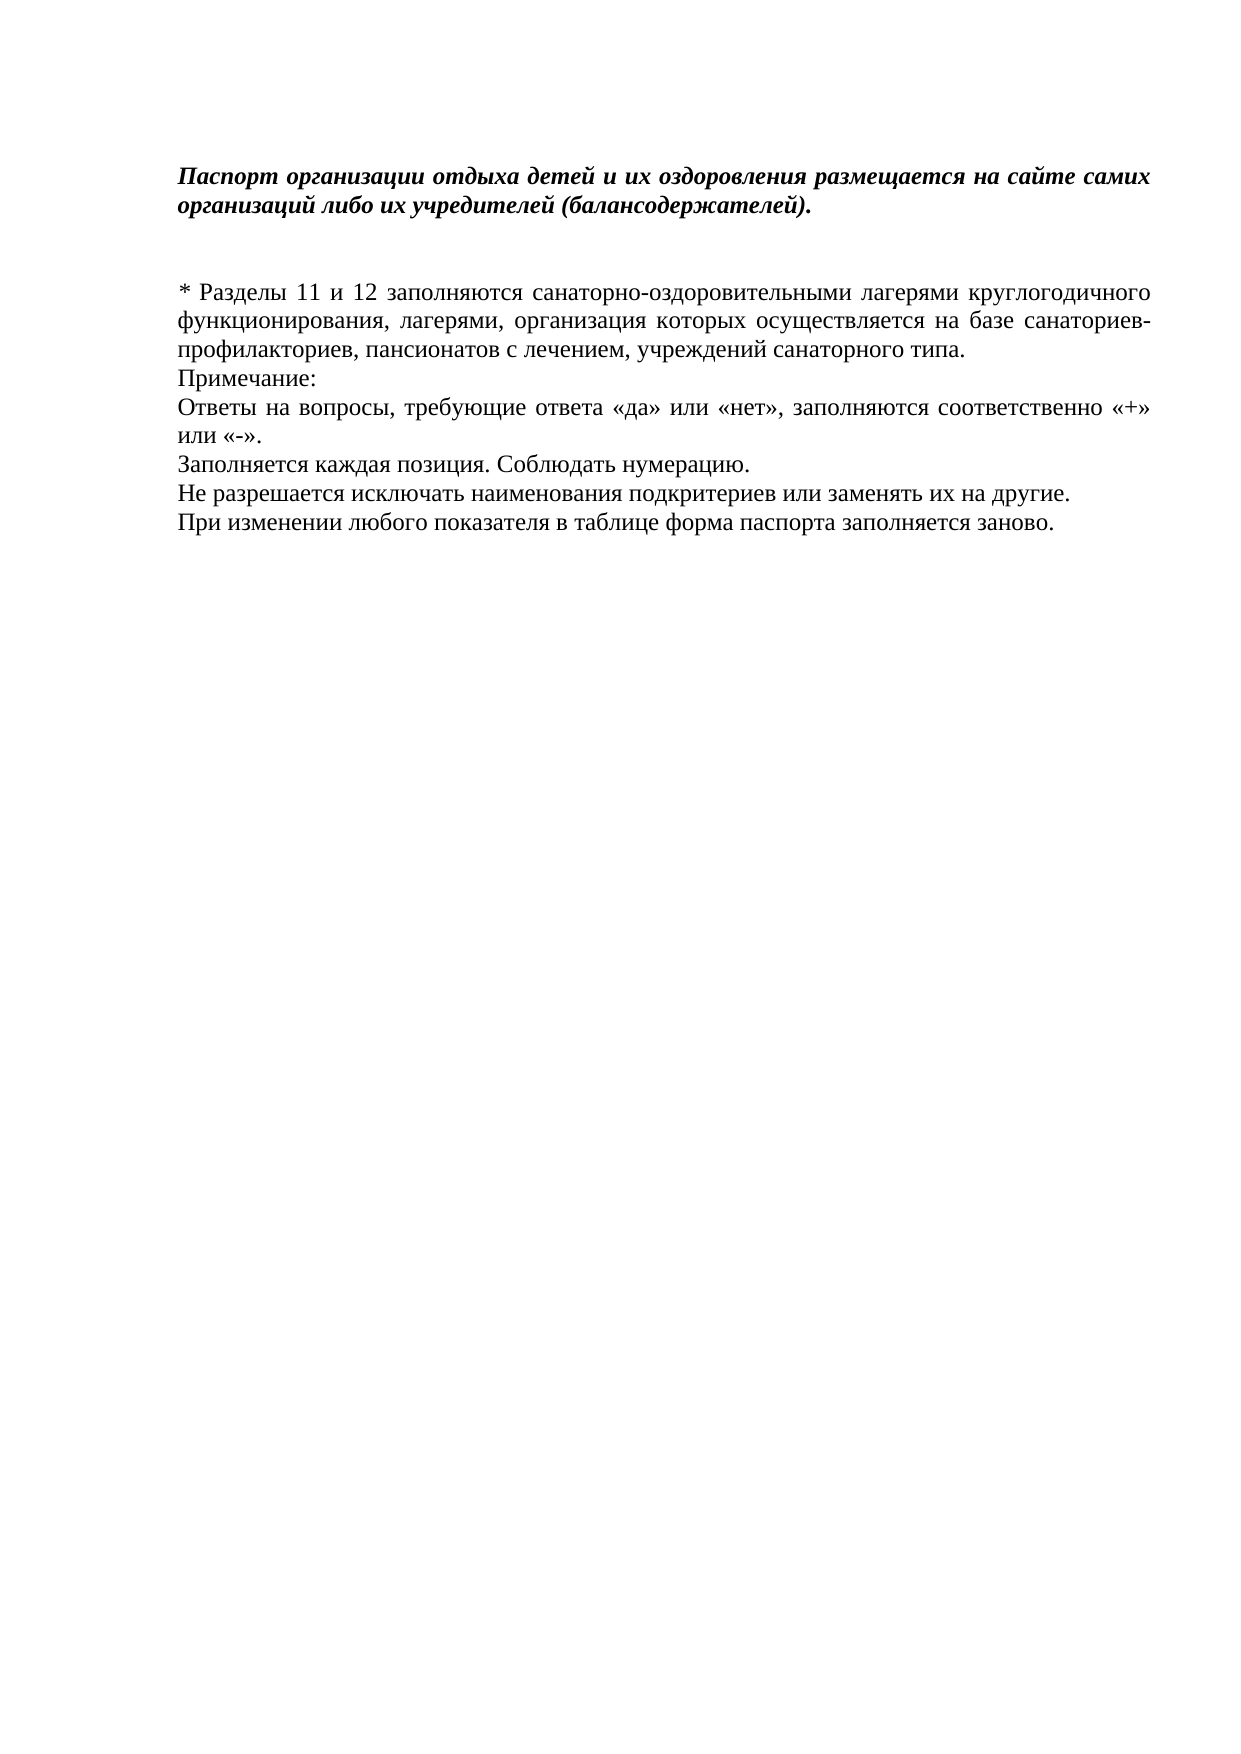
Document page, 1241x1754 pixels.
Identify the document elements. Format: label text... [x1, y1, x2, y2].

text Примечание: [177, 363, 1152, 392]
text Заполняется каждая позиция. Соблюдать нумерацию. [177, 449, 1152, 478]
text При изменении любого показателя в таблице форма паспорта заполняется заново. [177, 507, 1152, 536]
text Не разрешается исключать наименования подкритериев или заменять их на другие. [177, 478, 1152, 507]
text Ответы на вопросы, требующие ответа «да» или «нет», заполняются соответственно «+» или «-». [177, 392, 1152, 449]
text * Разделы 11 и 12 заполняются санаторно-оздоровительными лагерями круглогодичного функционирования, лагерями, организация которых осуществляется на базе санаториев- профилакториев, пансионатов с лечением, учреждений санаторного типа. [177, 277, 1152, 363]
text Паспорт организации отдыха детей и их оздоровления размещается на сайте самих организаций либо их учредителей (балансодержателей). [177, 161, 1152, 219]
